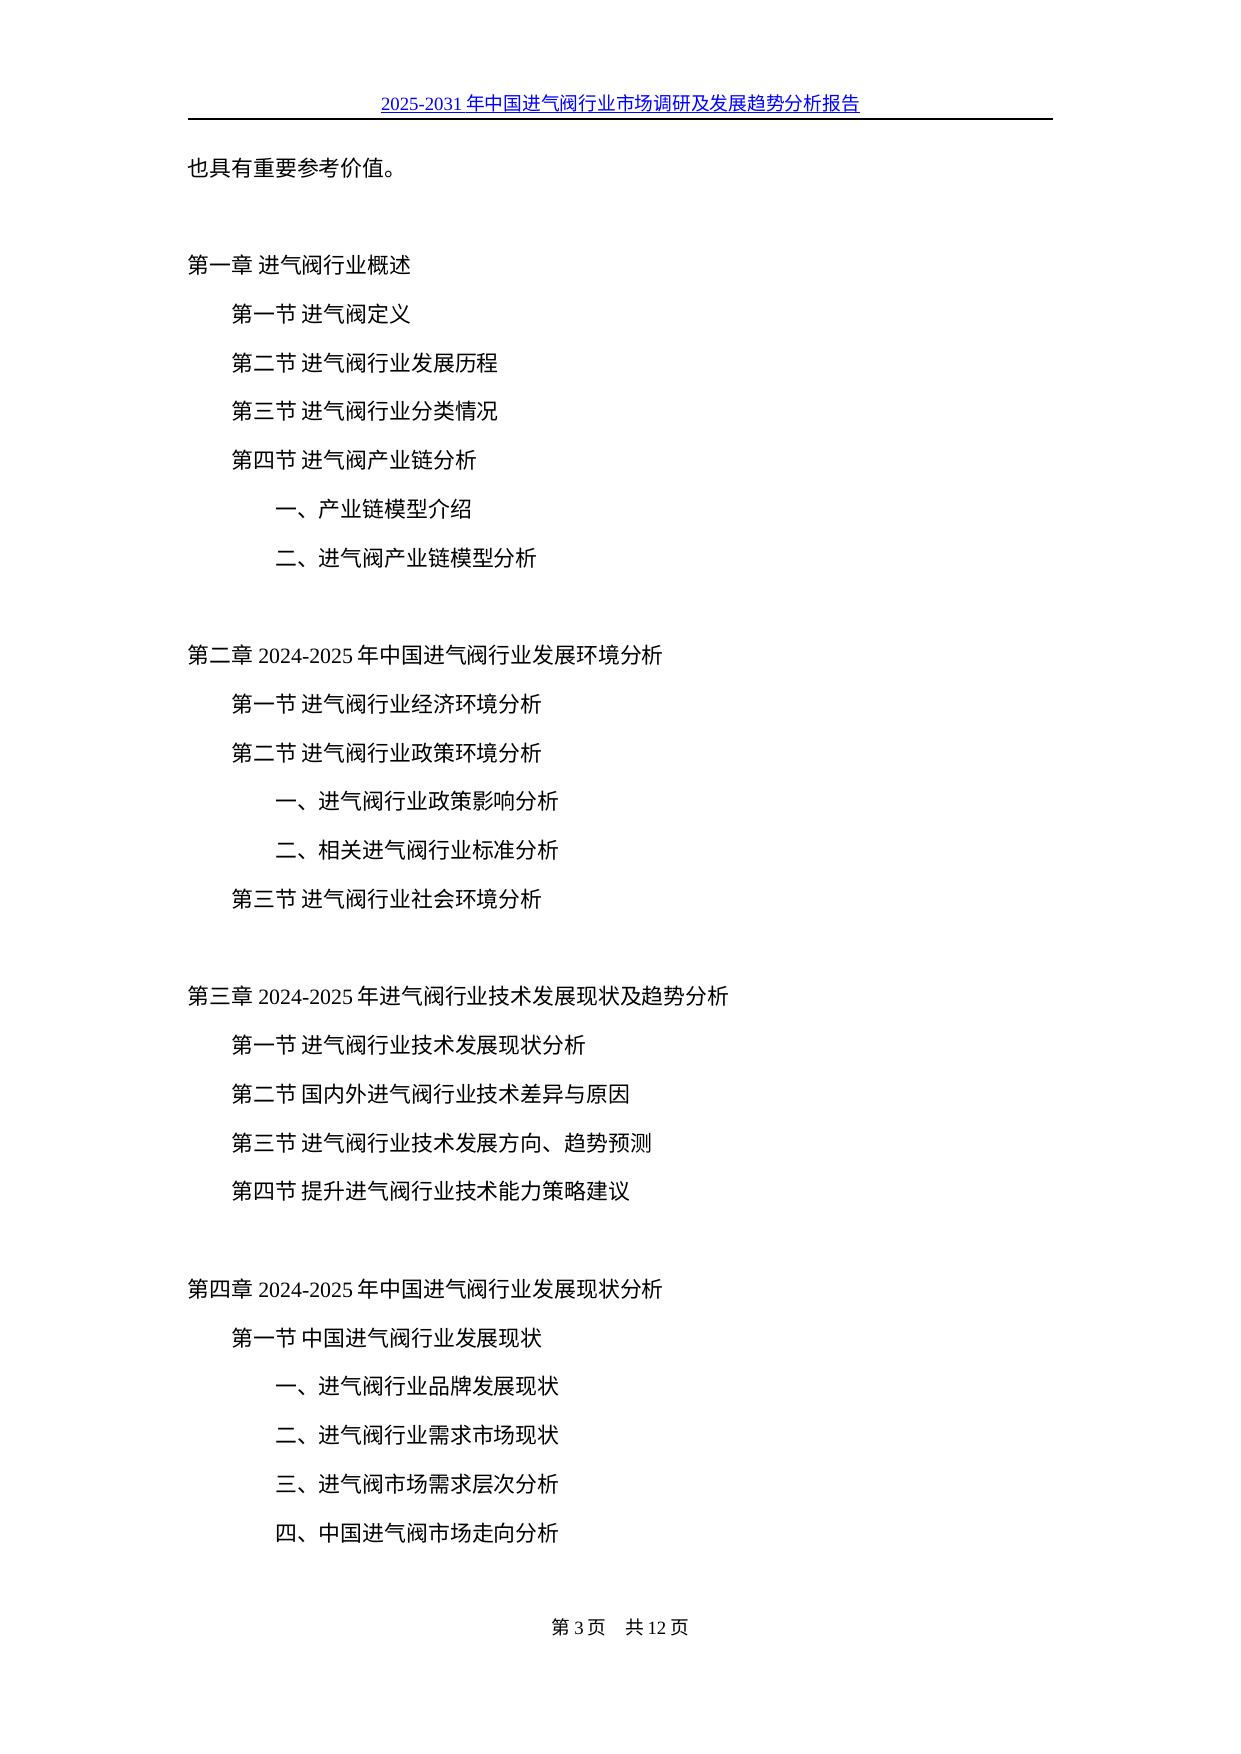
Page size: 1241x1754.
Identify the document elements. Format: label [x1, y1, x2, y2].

text [187, 150, 1053, 1548]
